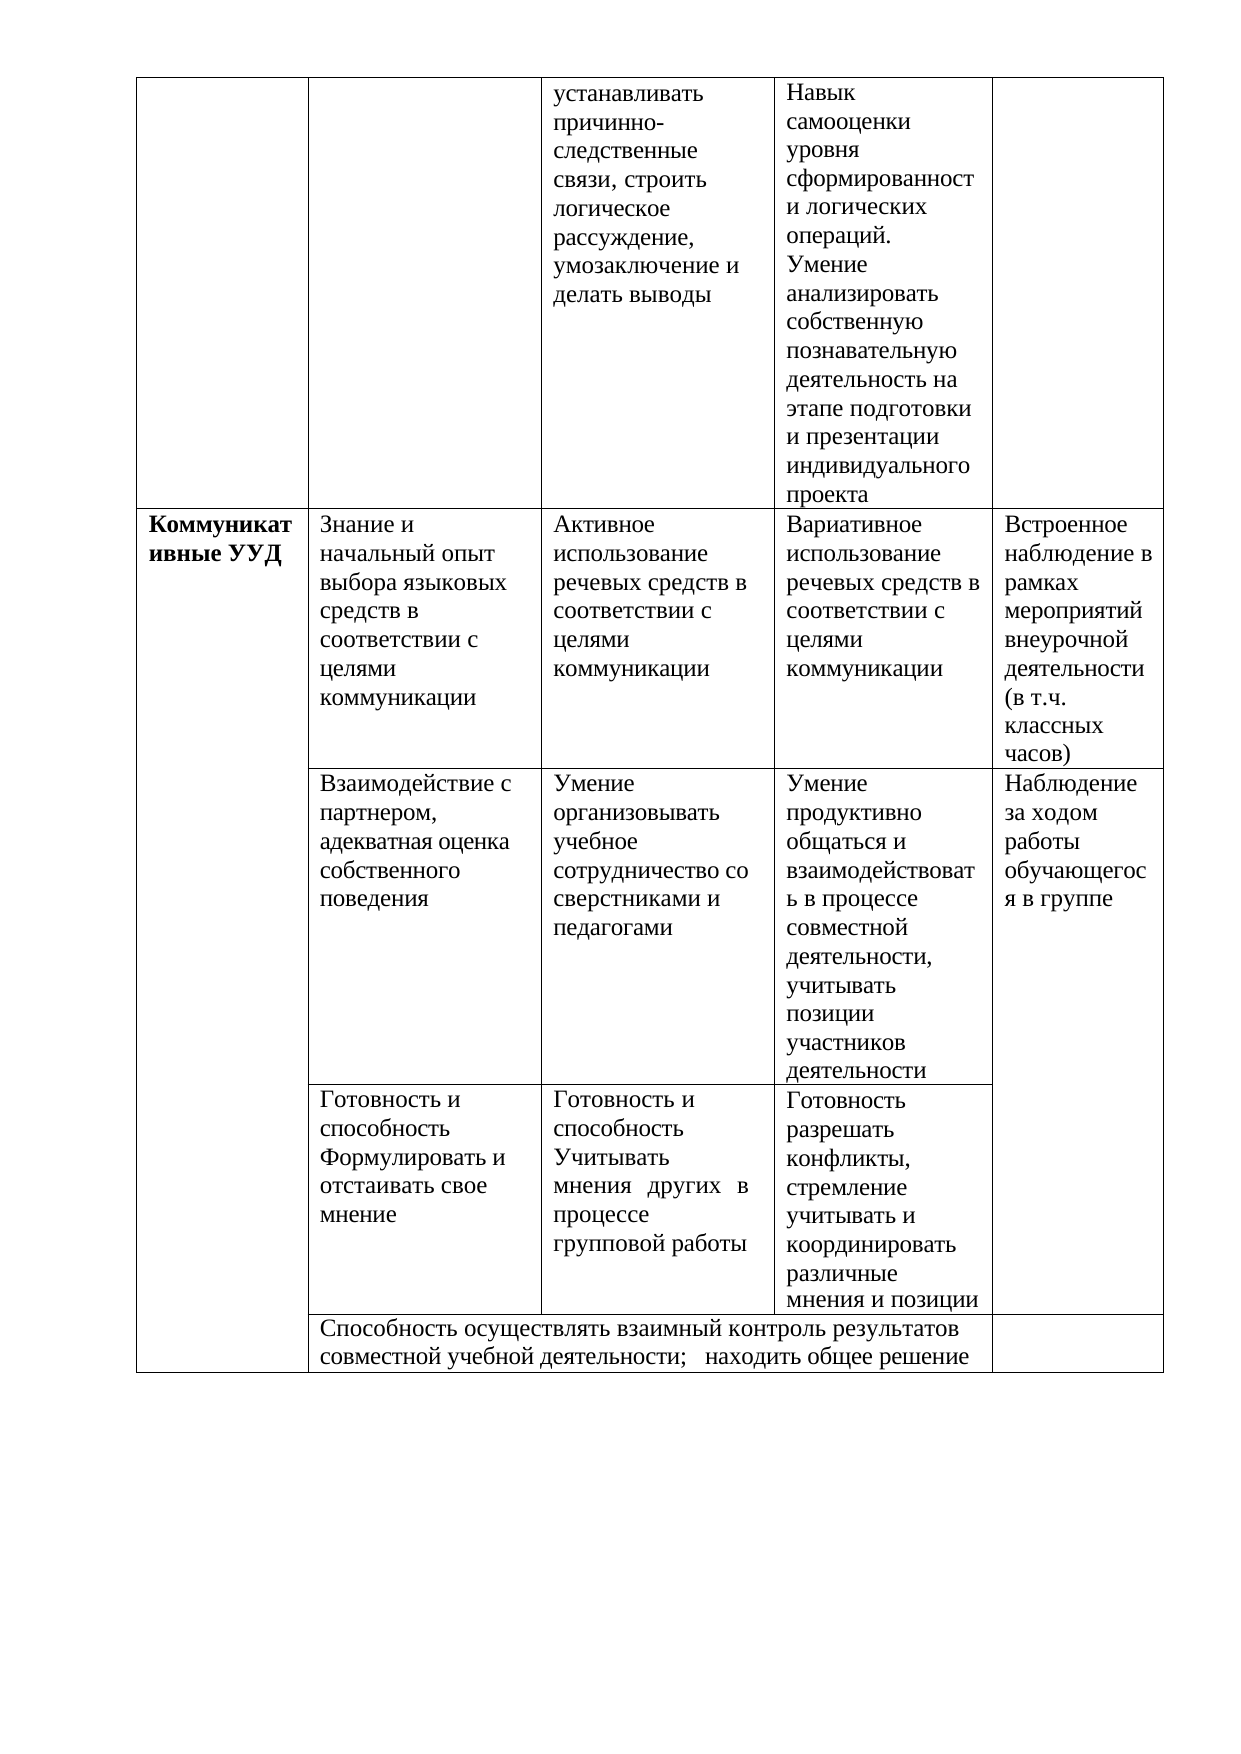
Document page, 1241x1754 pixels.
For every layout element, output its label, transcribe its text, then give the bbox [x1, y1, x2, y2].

table_cell Готовность и способность Учитывать мнения других в процессе групповой работы [542, 1085, 774, 1314]
table_cell Умение продуктивно общаться и взаимодействоват ь в процессе совместной деятельности, учитывать позиции участников деятельности [775, 769, 992, 1084]
table_header [137, 78, 308, 508]
table_cell [993, 1315, 1163, 1372]
table_cell Готовность и способность Формулировать и отстаивать свое мнение [309, 1085, 541, 1314]
table_cell Коммуникат ивные УУД [137, 509, 308, 1372]
table_cell Наблюдение за ходом работы обучающегос я в группе [993, 769, 1163, 1314]
table_cell Вариативное использование речевых средств в соответствии с целями коммуникации [775, 509, 992, 767]
table_cell Знание и начальный опыт выбора языковых средств в соответствии с целями коммуникации [309, 509, 541, 767]
table_cell Встроенное наблюдение в рамках мероприятий внеурочной деятельности (в т.ч. классных часов) [993, 509, 1163, 767]
table_cell Взаимодействие с партнером, адекватная оценка собственного поведения [309, 769, 541, 1084]
table_header [993, 78, 1163, 508]
table_cell Способность осуществлять взаимный контроль результатов совместной учебной деятельности; находить общее решение [309, 1315, 992, 1372]
table_header Навык самооценки уровня сформированност и логических операций. Умение анализировать собственную познавательную деятельность на этапе подготовки и презентации индивидуального проекта [775, 78, 992, 508]
table_header [309, 78, 541, 508]
table_cell Умение организовывать учебное сотрудничество со сверстниками и педагогами [542, 769, 774, 1084]
table_cell Готовность разрешать конфликты, стремление учитывать и координировать различные мнения и позиции [775, 1085, 992, 1314]
table_cell Активное использование речевых средств в соответствии с целями коммуникации [542, 509, 774, 767]
table_header устанавливать причинно- следственные связи, строить логическое рассуждение, умозаключение и делать выводы [542, 78, 774, 508]
